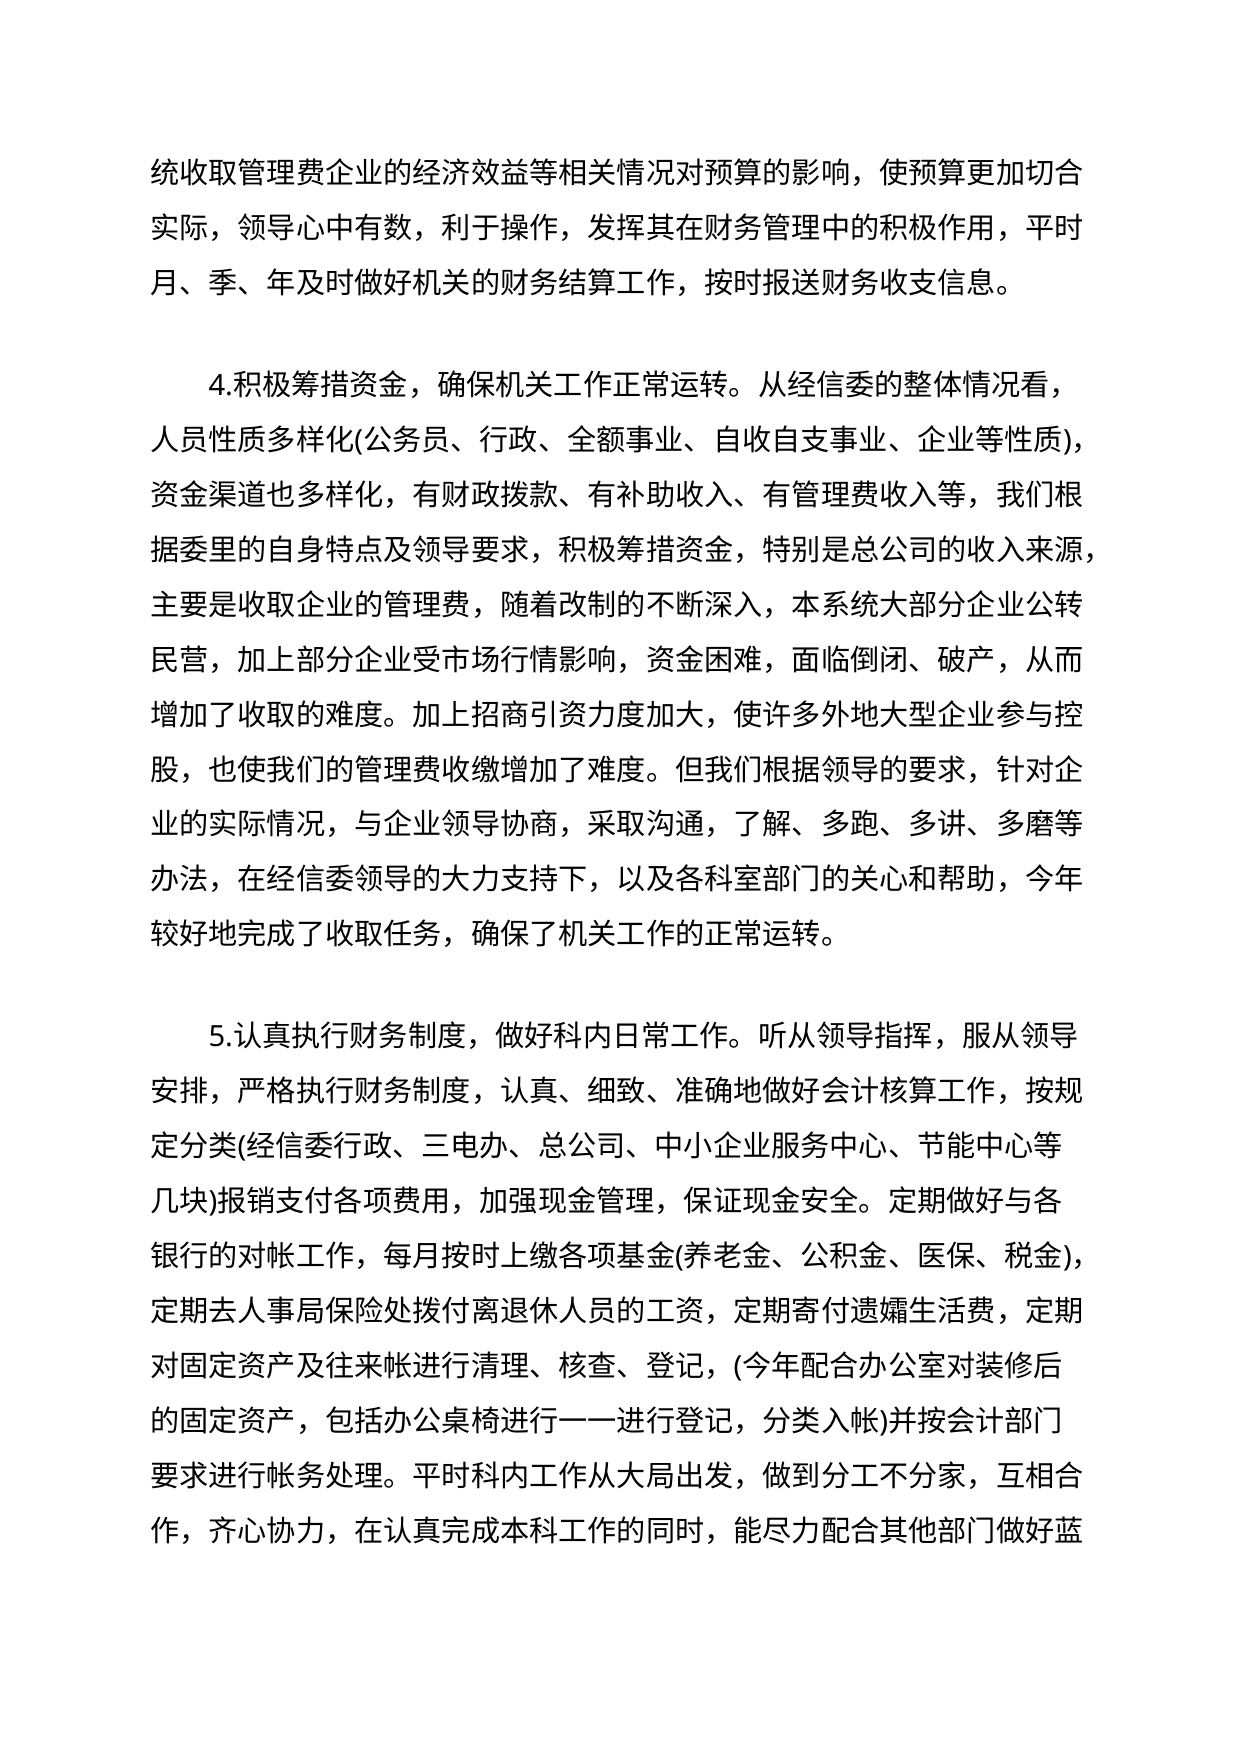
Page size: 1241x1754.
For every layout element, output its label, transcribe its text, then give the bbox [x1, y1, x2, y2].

text 4.积极筹措资金，确保机关工作正常运转。从经信委的整体情况看，人员性质多样化(公务员、行政、全额事业、自收自支事业、企业等性质)，资金渠道也多样化，有财政拨款、有补助收入、有管理费收入等，我们根据委里的自身特点及领导要求，积极筹措资金，特别是总公司的收入来源，主要是收取企业的管理费，随着改制的不断深入，本系统大部分企业公转民营，加上部分企业受市场行情影响，资金困难，面临倒闭、破产，从而增加了收取的难度。加上招商引资力度加大，使许多外地大型企业参与控股，也使我们的管理费收缴增加了难度。但我们根据领导的要求，针对企业的实际情况，与企业领导协商，采取沟通，了解、多跑、多讲、多磨等办法，在经信委领导的大力支持下，以及各科室部门的关心和帮助，今年较好地完成了收取任务，确保了机关工作的正常运转。 [150, 362, 1090, 953]
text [150, 150, 1090, 302]
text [150, 1012, 1090, 1549]
